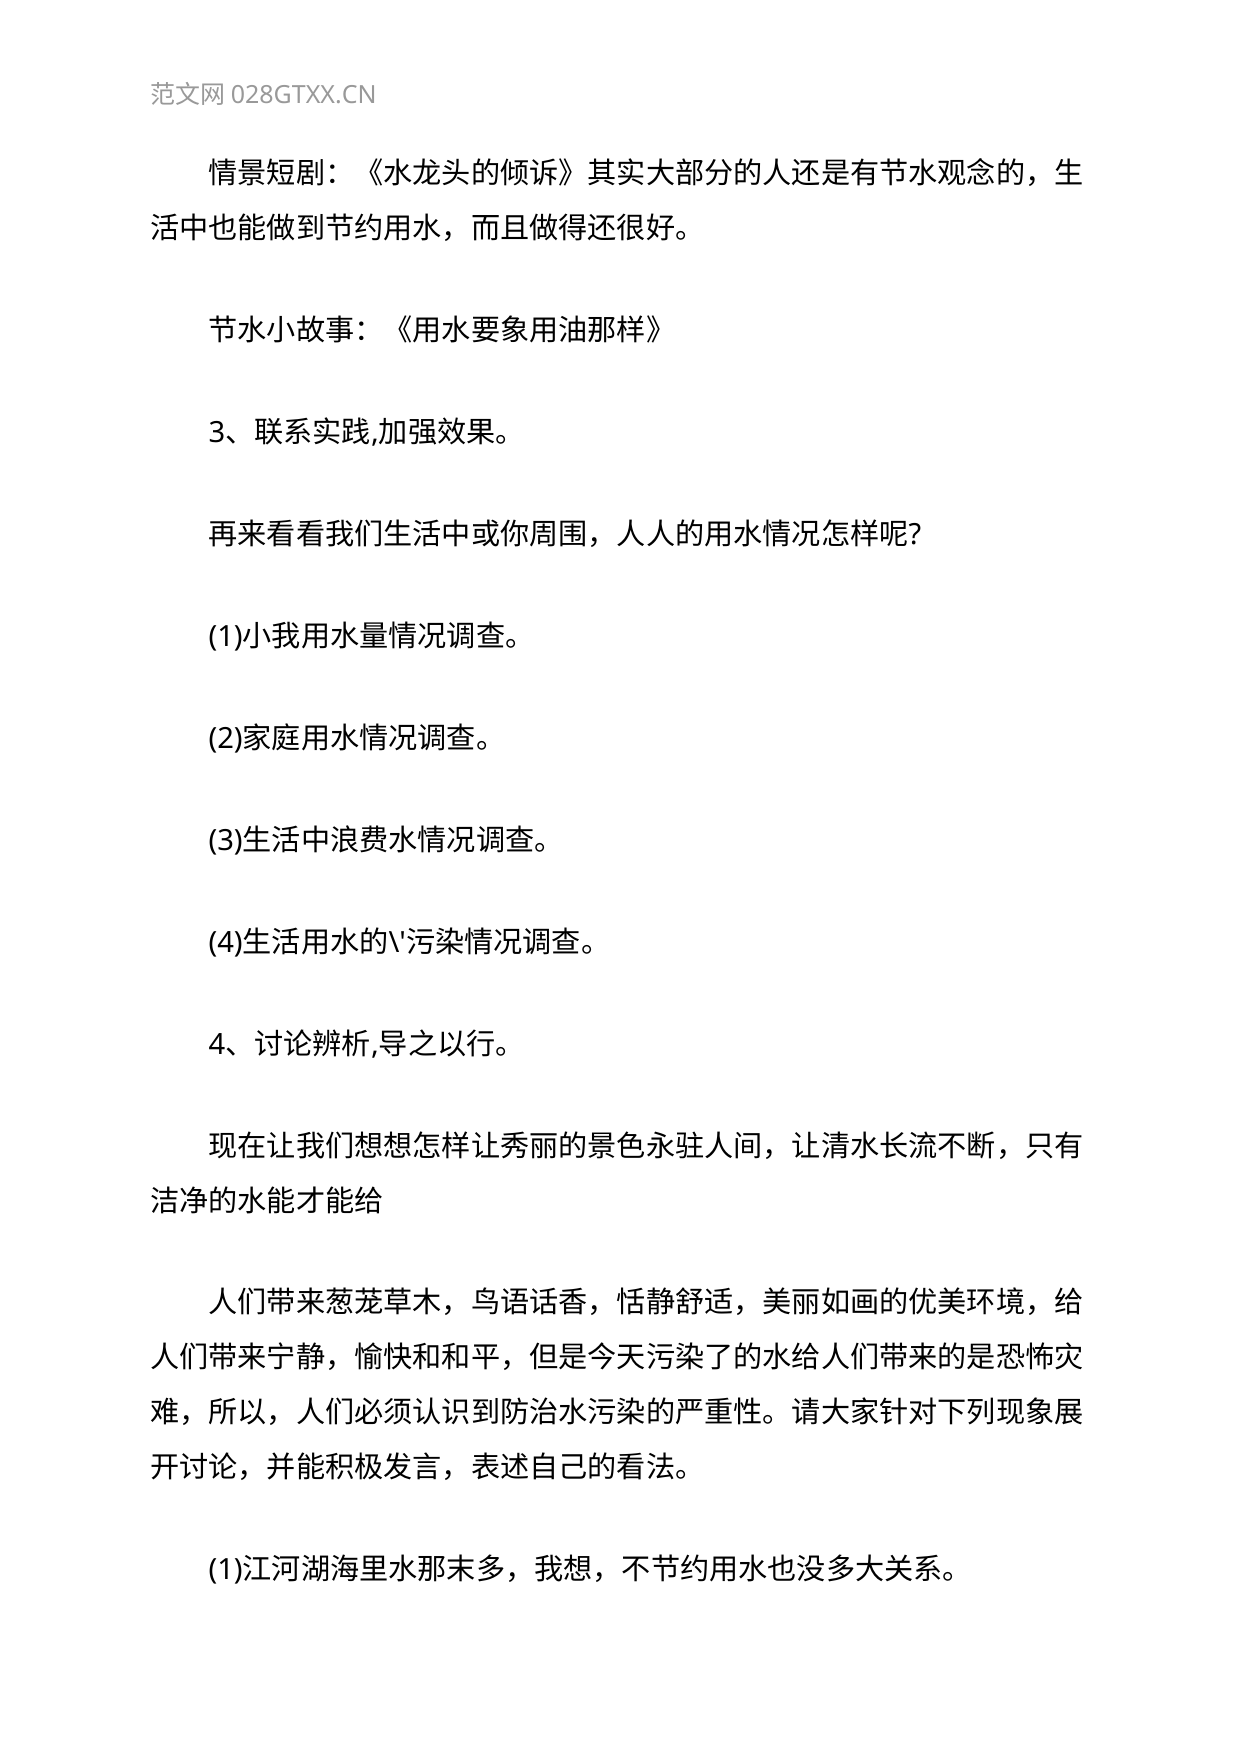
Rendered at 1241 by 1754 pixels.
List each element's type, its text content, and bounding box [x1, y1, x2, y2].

text (4)生活用水的\'污染情况调查。 [150, 918, 1090, 961]
text 情景短剧：《水龙头的倾诉》其实大部分的人还是有节水观念的，生活中也能做到节约用水，而且做得还很好。 [150, 150, 1090, 247]
text (1)江河湖海里水那末多，我想，不节约用水也没多大关系。 [150, 1545, 1090, 1588]
text (3)生活中浪费水情况调查。 [150, 816, 1090, 859]
text 节水小故事：《用水要象用油那样》 [150, 307, 1090, 349]
text (2)家庭用水情况调查。 [150, 714, 1090, 757]
text 人们带来葱茏草木，鸟语话香，恬静舒适，美丽如画的优美环境，给人们带来宁静，愉快和和平，但是今天污染了的水给人们带来的是恐怖灾难，所以，人们必须认识到防治水污染的严重性。请大家针对下列现象展开讨论，并能积极发言，表述自己的看法。 [150, 1279, 1090, 1486]
text (1)小我用水量情况调查。 [150, 612, 1090, 655]
text 3、联系实践,加强效果。 [150, 408, 1090, 451]
text 再来看看我们生活中或你周围，人人的用水情况怎样呢? [150, 510, 1090, 553]
text 4、讨论辨析,导之以行。 [150, 1020, 1090, 1063]
text 现在让我们想想怎样让秀丽的景色永驻人间，让清水长流不断，只有洁净的水能才能给 [150, 1122, 1090, 1219]
